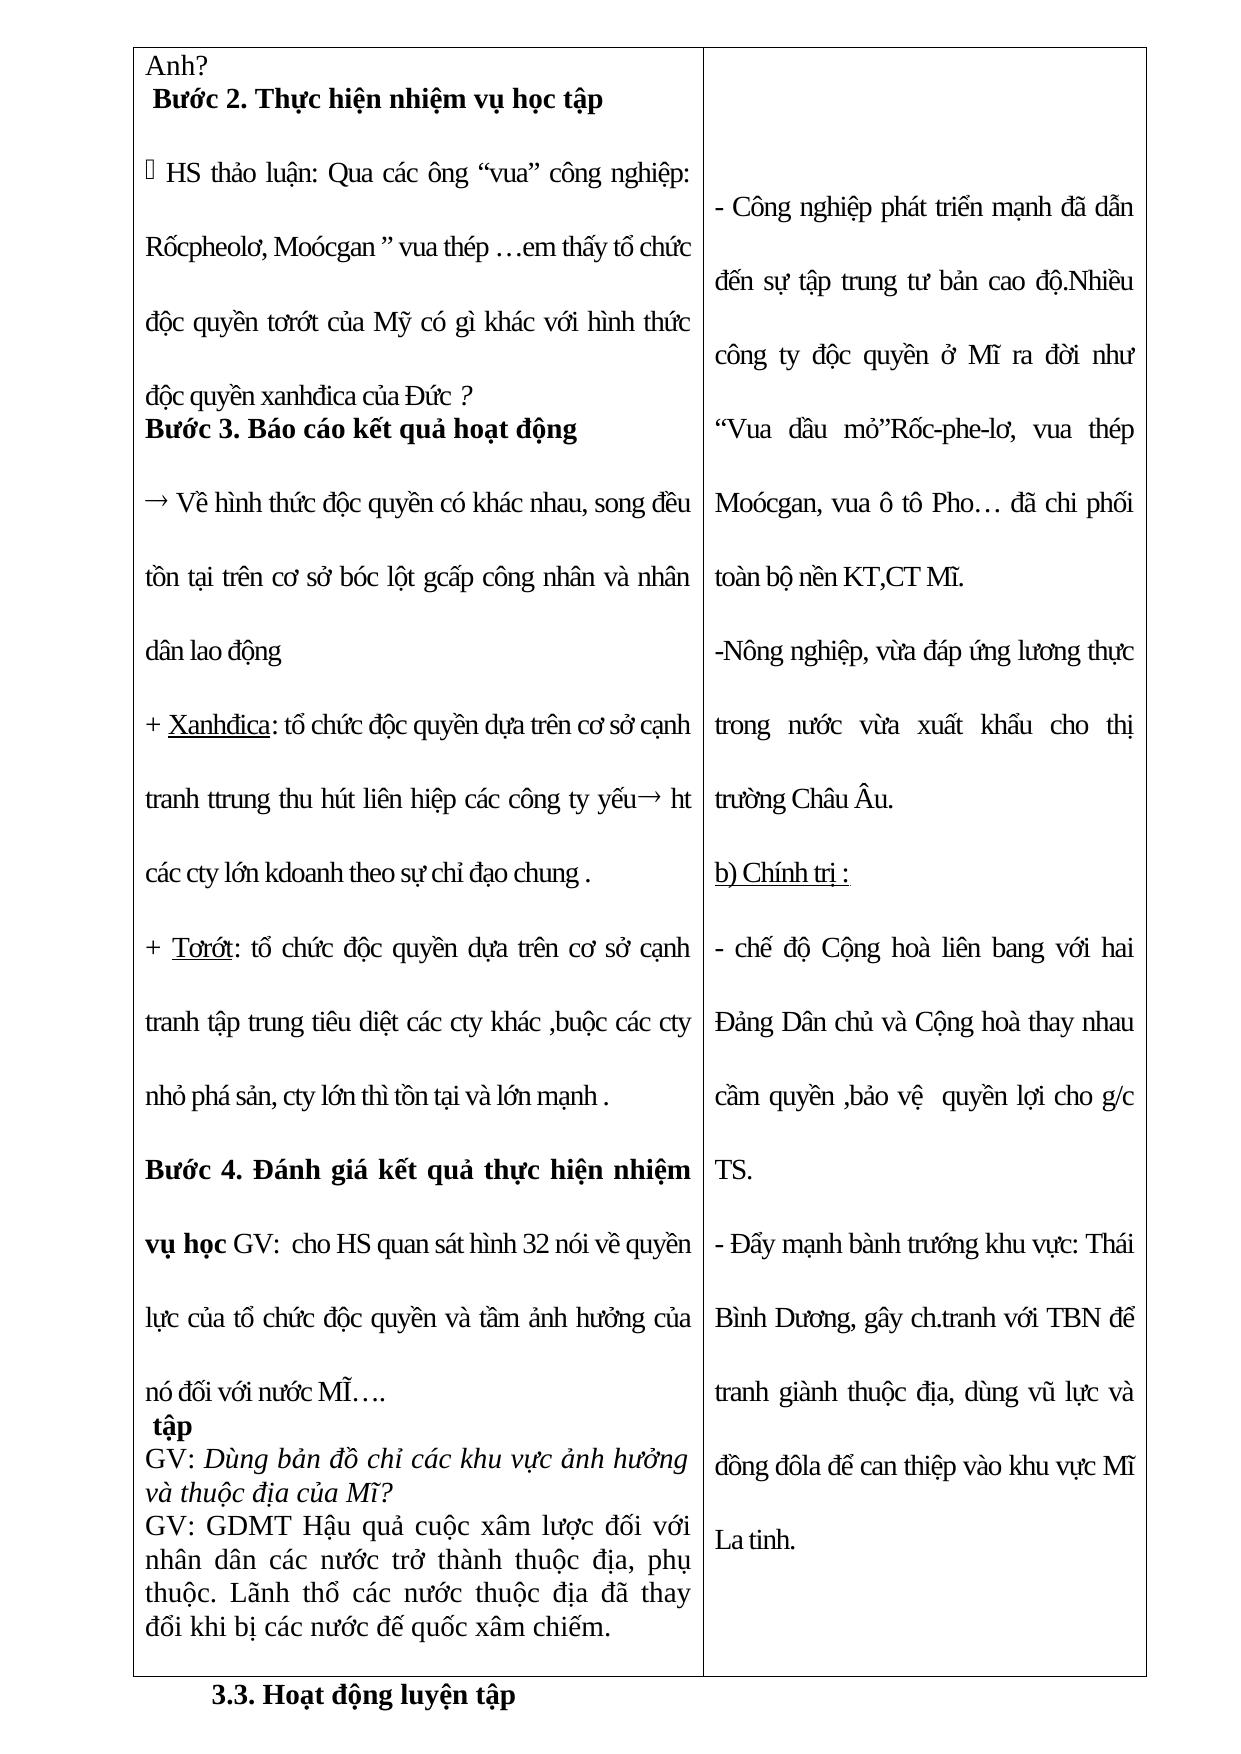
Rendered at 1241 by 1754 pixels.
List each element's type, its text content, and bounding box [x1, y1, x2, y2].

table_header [704, 48, 1146, 1676]
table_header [134, 48, 703, 1676]
text 3.3. Hoạt động luyện tập [122, 1677, 1134, 1711]
